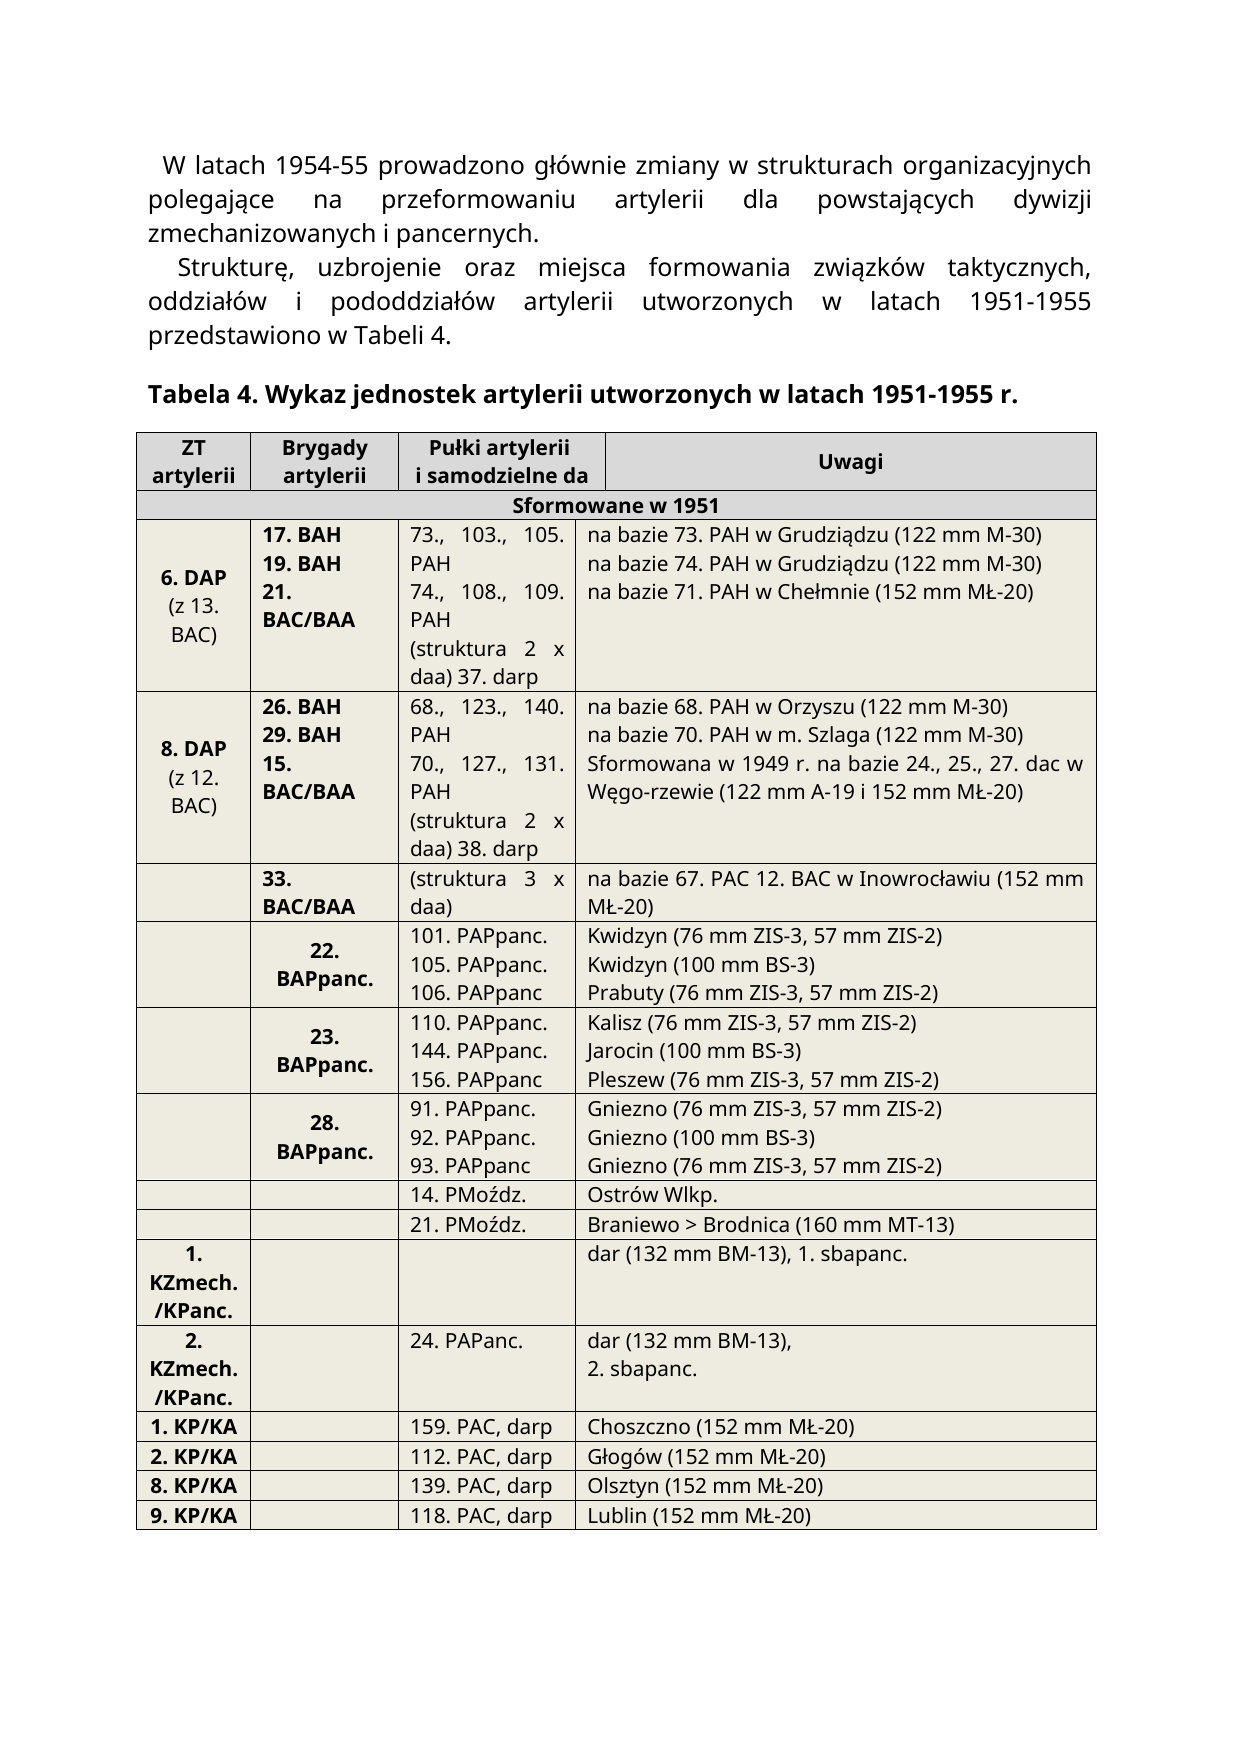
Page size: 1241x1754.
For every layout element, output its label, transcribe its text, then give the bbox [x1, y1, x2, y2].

table_cell Kalisz (76 mm ZIS-3, 57 mm ZIS-2) Jarocin (100 mm BS-3) Pleszew (76 mm ZIS-3, 57 mm ZIS-2) [576, 1008, 1096, 1093]
table_cell 8. DAP (z 12. BAC) [137, 692, 250, 863]
table_cell Lublin (152 mm MŁ-20) [576, 1501, 1096, 1529]
table_cell [251, 1326, 398, 1411]
table_cell 21. PMoźdz. [399, 1210, 575, 1238]
table_cell 118. PAC, darp [399, 1501, 575, 1529]
table_header ZT artylerii [137, 433, 250, 490]
table_cell 8. KP/KA [137, 1471, 250, 1500]
table_cell 14. PMoźdz. [399, 1181, 575, 1209]
table_cell 68., 123., 140. PAH 70., 127., 131. PAH (struktura 2 x daa) 38. darp [399, 692, 575, 863]
table_cell 22. BAPpanc. [251, 922, 398, 1007]
table_cell Głogów (152 mm MŁ-20) [576, 1442, 1096, 1470]
table_cell [137, 922, 250, 1007]
table_cell Gniezno (76 mm ZIS-3, 57 mm ZIS-2) Gniezno (100 mm BS-3) Gniezno (76 mm ZIS-3, 57 mm ZIS-2) [576, 1094, 1096, 1179]
table_cell 6. DAP (z 13. BAC) [137, 520, 250, 691]
table_cell 2. KZmech. /KPanc. [137, 1326, 250, 1411]
table_cell [137, 1210, 250, 1238]
table_cell 17. BAH 19. BAH 21. BAC/BAA [251, 520, 398, 691]
table_cell [251, 1442, 398, 1470]
table_cell [251, 1181, 398, 1209]
table_header Pułki artylerii i samodzielne da [399, 433, 605, 490]
table_cell 139. PAC, darp [399, 1471, 575, 1500]
table_cell na bazie 67. PAC 12. BAC w Inowrocławiu (152 mm MŁ-20) [576, 864, 1096, 921]
table_cell Choszczno (152 mm MŁ-20) [576, 1412, 1096, 1441]
table_cell 33. BAC/BAA [251, 864, 398, 921]
table_cell 28. BAPpanc. [251, 1094, 398, 1179]
table_cell 23. BAPpanc. [251, 1008, 398, 1093]
table_cell [251, 1471, 398, 1500]
table_cell 101. PAPpanc. 105. PAPpanc. 106. PAPpanc [399, 922, 575, 1007]
table_cell Olsztyn (152 mm MŁ-20) [576, 1471, 1096, 1500]
table_cell Braniewo > Brodnica (160 mm MT-13) [576, 1210, 1096, 1238]
table_cell [399, 1240, 575, 1325]
table_cell [251, 1240, 398, 1325]
table_cell 73., 103., 105. PAH 74., 108., 109. PAH (struktura 2 x daa) 37. darp [399, 520, 575, 691]
table_cell 2. KP/KA [137, 1442, 250, 1470]
table_cell dar (132 mm BM-13), 1. sbapanc. [576, 1240, 1096, 1325]
text W latach 1954-55 prowadzono głównie zmiany w strukturach organizacyjnych polegające na przeformowaniu artylerii dla powstających dywizji zmechanizowanych i pancernych. [148, 148, 1093, 250]
table_cell 26. BAH 29. BAH 15. BAC/BAA [251, 692, 398, 863]
table_cell 9. KP/KA [137, 1501, 250, 1529]
table_cell na bazie 68. PAH w Orzyszu (122 mm M-30) na bazie 70. PAH w m. Szlaga (122 mm M-30) Sformowana w 1949 r. na bazie 24., 25., 27. dac w Węgo-rzewie (122 mm A-19 i 152 mm MŁ-20) [576, 692, 1096, 863]
table_cell [137, 864, 250, 921]
table_cell 159. PAC, darp [399, 1412, 575, 1441]
table_cell 1. KZmech. /KPanc. [137, 1240, 250, 1325]
table_cell 112. PAC, darp [399, 1442, 575, 1470]
table_cell Ostrów Wlkp. [576, 1181, 1096, 1209]
table_cell [251, 1412, 398, 1441]
table_cell 110. PAPpanc. 144. PAPpanc. 156. PAPpanc [399, 1008, 575, 1093]
table_cell na bazie 73. PAH w Grudziądzu (122 mm M-30) na bazie 74. PAH w Grudziądzu (122 mm M-30) na bazie 71. PAH w Chełmnie (152 mm MŁ-20) [576, 520, 1096, 691]
table_header Uwagi [606, 433, 1096, 490]
table_cell 24. PAPanc. [399, 1326, 575, 1411]
table_cell Kwidzyn (76 mm ZIS-3, 57 mm ZIS-2) Kwidzyn (100 mm BS-3) Prabuty (76 mm ZIS-3, 57 mm ZIS-2) [576, 922, 1096, 1007]
table_cell Sformowane w 1951 [137, 491, 1096, 519]
table_cell [137, 1094, 250, 1179]
table_cell [137, 1181, 250, 1209]
text Strukturę, uzbrojenie oraz miejsca formowania związków taktycznych, oddziałów i pododdziałów artylerii utworzonych w latach 1951-1955 przedstawiono w Tabeli 4. [148, 250, 1093, 352]
text Tabela 4. Wykaz jednostek artylerii utworzonych w latach 1951-1955 r. [148, 377, 1093, 411]
table_cell [251, 1210, 398, 1238]
table_cell [251, 1501, 398, 1529]
table_cell 1. KP/KA [137, 1412, 250, 1441]
table_cell [137, 1008, 250, 1093]
table_header Brygady artylerii [251, 433, 398, 490]
table_cell 91. PAPpanc. 92. PAPpanc. 93. PAPpanc [399, 1094, 575, 1179]
table_cell dar (132 mm BM-13), 2. sbapanc. [576, 1326, 1096, 1411]
table_cell (struktura 3 x daa) [399, 864, 575, 921]
